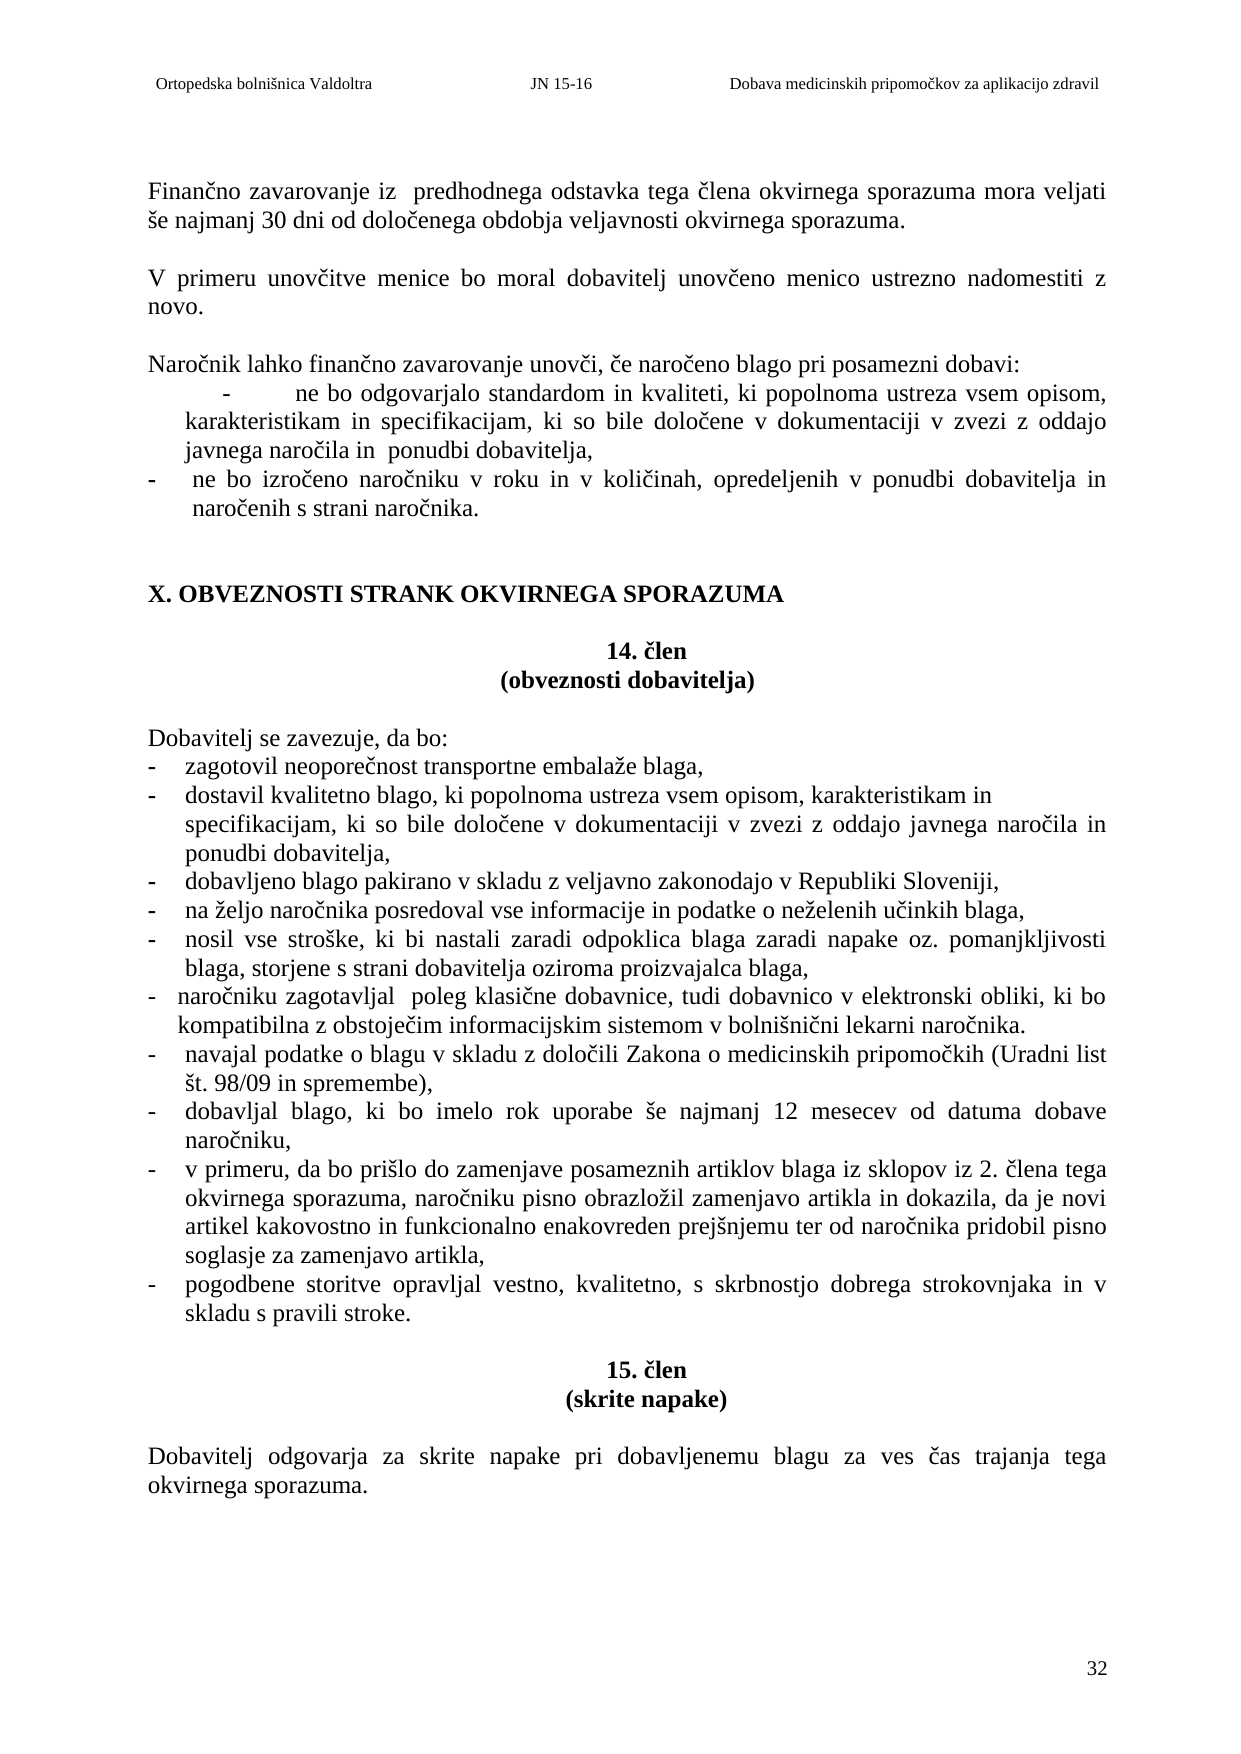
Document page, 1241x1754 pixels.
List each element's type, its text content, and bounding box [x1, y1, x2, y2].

list specifikacijam, ki so bile določene v dokumentaciji v zvezi z oddajo javnega naročila in ponudbi dobavitelja, [185, 809, 1107, 866]
list naročniku zagotavljal poleg klasične dobavnice, tudi dobavnico v elektronski obliki, ki bo kompatibilna z obstoječim informacijskim sistemom v bolnišnični lekarni naročnika. [148, 981, 1107, 1039]
list zagotovil neoporečnost transportne embalaže blaga, [148, 751, 1107, 780]
list dostavil kvalitetno blago, ki popolnoma ustreza vsem opisom, karakteristikam in [148, 780, 1107, 809]
list člen [185, 636, 1107, 665]
list dobavljeno blago pakirano v skladu z veljavno zakonodajo v Republiki Sloveniji, [148, 866, 1107, 895]
list ne bo izročeno naročniku v roku in v količinah, opredeljenih v ponudbi dobavitelja in naročenih s strani naročnika. [148, 464, 1107, 521]
list pogodbene storitve opravljal vestno, kvalitetno, s skrbnostjo dobrega strokovnjaka in v skladu s pravili stroke. [148, 1269, 1107, 1326]
text Naročnik lahko finančno zavarovanje unovči, če naročeno blago pri posamezni dobavi: [148, 349, 1107, 378]
list dobavljal blago, ki bo imelo rok uporabe še najmanj 12 mesecev od datuma dobave naročniku, [148, 1096, 1107, 1154]
list člen [185, 1355, 1107, 1384]
list nosil vse stroške, ki bi nastali zaradi odpoklica blaga zaradi napake oz. pomanjkljivosti blaga, storjene s strani dobavitelja oziroma proizvajalca blaga, [148, 924, 1107, 981]
text Finančno zavarovanje iz predhodnega odstavka tega člena okvirnega sporazuma mora veljati še najmanj 30 dni od določenega obdobja veljavnosti okvirnega sporazuma. [148, 176, 1107, 234]
list ne bo odgovarjalo standardom in kvaliteti, ki popolnoma ustreza vsem opisom, karakteristikam in specifikacijam, ki so bile določene v dokumentaciji v zvezi z oddajo javnega naročila in ponudbi dobavitelja, [185, 378, 1107, 464]
list na željo naročnika posredoval vse informacije in podatke o neželenih učinkih blaga, [148, 895, 1107, 924]
text Dobavitelj odgovarja za skrite napake pri dobavljenemu blagu za ves čas trajanja tega okvirnega sporazuma. [148, 1441, 1107, 1499]
text (skrite napake) [185, 1384, 1107, 1413]
text (obveznosti dobavitelja) [148, 665, 1107, 694]
list v primeru, da bo prišlo do zamenjave posameznih artiklov blaga iz sklopov iz 2. člena tega okvirnega sporazuma, naročniku pisno obrazložil zamenjavo artikla in dokazila, da je novi artikel kakovostno in funkcionalno enakovreden prejšnjemu ter od naročnika pridobil pisno soglasje za zamenjavo artikla, [148, 1154, 1107, 1269]
text X. OBVEZNOSTI STRANK OKVIRNEGA SPORAZUMA [148, 579, 1107, 608]
text V primeru unovčitve menice bo moral dobavitelj unovčeno menico ustrezno nadomestiti z novo. [148, 263, 1107, 320]
text Dobavitelj se zavezuje, da bo: [148, 723, 1107, 751]
list navajal podatke o blagu v skladu z določili Zakona o medicinskih pripomočkih (Uradni list št. 98/09 in spremembe), [148, 1039, 1107, 1096]
